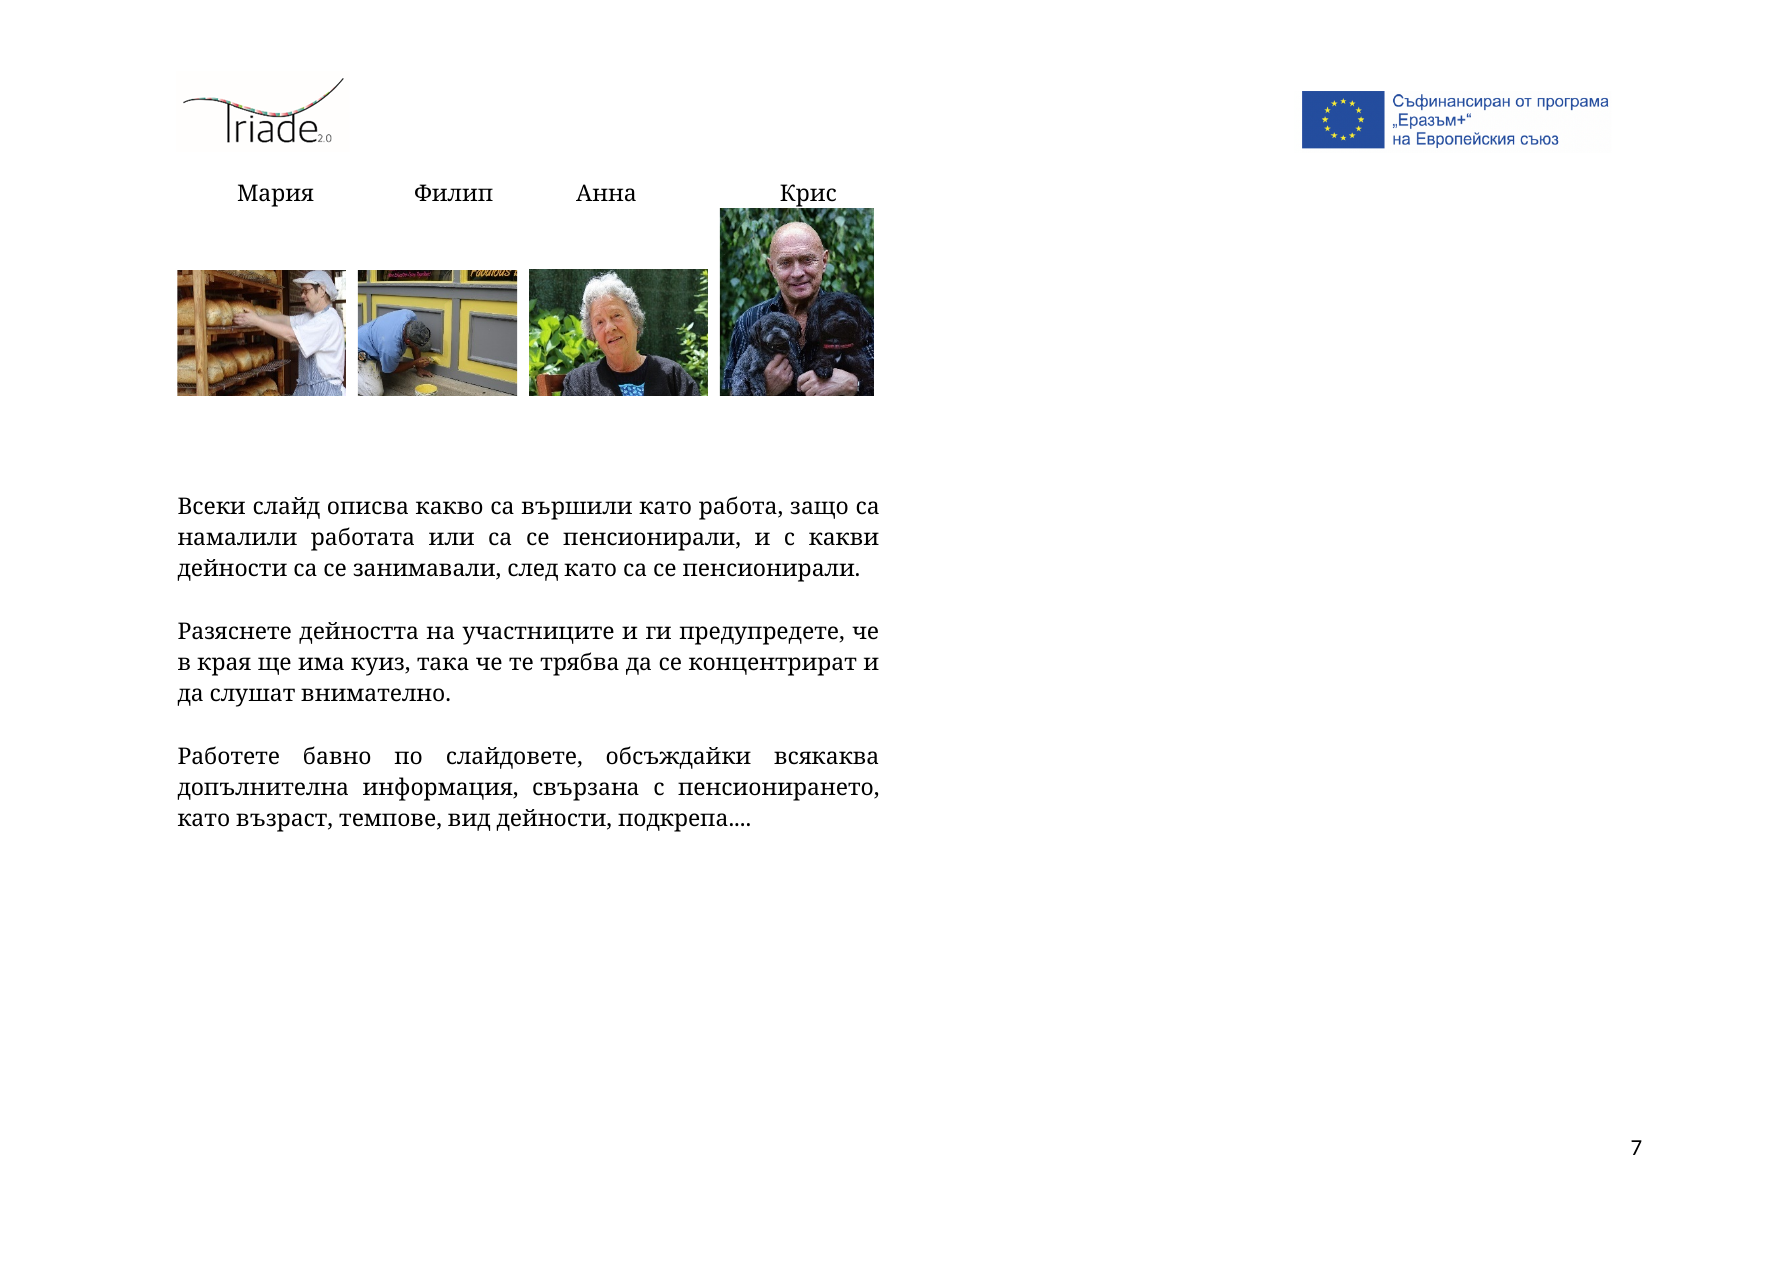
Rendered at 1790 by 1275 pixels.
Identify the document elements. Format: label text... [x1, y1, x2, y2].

picture [177, 270, 346, 396]
picture [1292, 83, 1611, 153]
picture [719, 208, 874, 396]
text Работете бавно по слайдовете, обсъждайки всякаква допълнителна информация, свързана с пенсионирането, като възраст, темпове, вид дейности, подкрепа.... [177, 740, 880, 833]
picture [357, 270, 518, 396]
picture [176, 71, 350, 152]
text Всеки слайд описва какво са вършили като работа, защо са намалили работата или са се пенсионирали, и с какви дейности са се занимавали, след като са се пенсионирали. [177, 490, 880, 583]
picture [529, 269, 708, 396]
text Мария Филип Анна Крис [177, 177, 880, 208]
text Разяснете дейността на участниците и ги предупредете, че в края ще има куиз, така че те трябва да се концентрират и да слушат внимателно. [177, 615, 880, 708]
